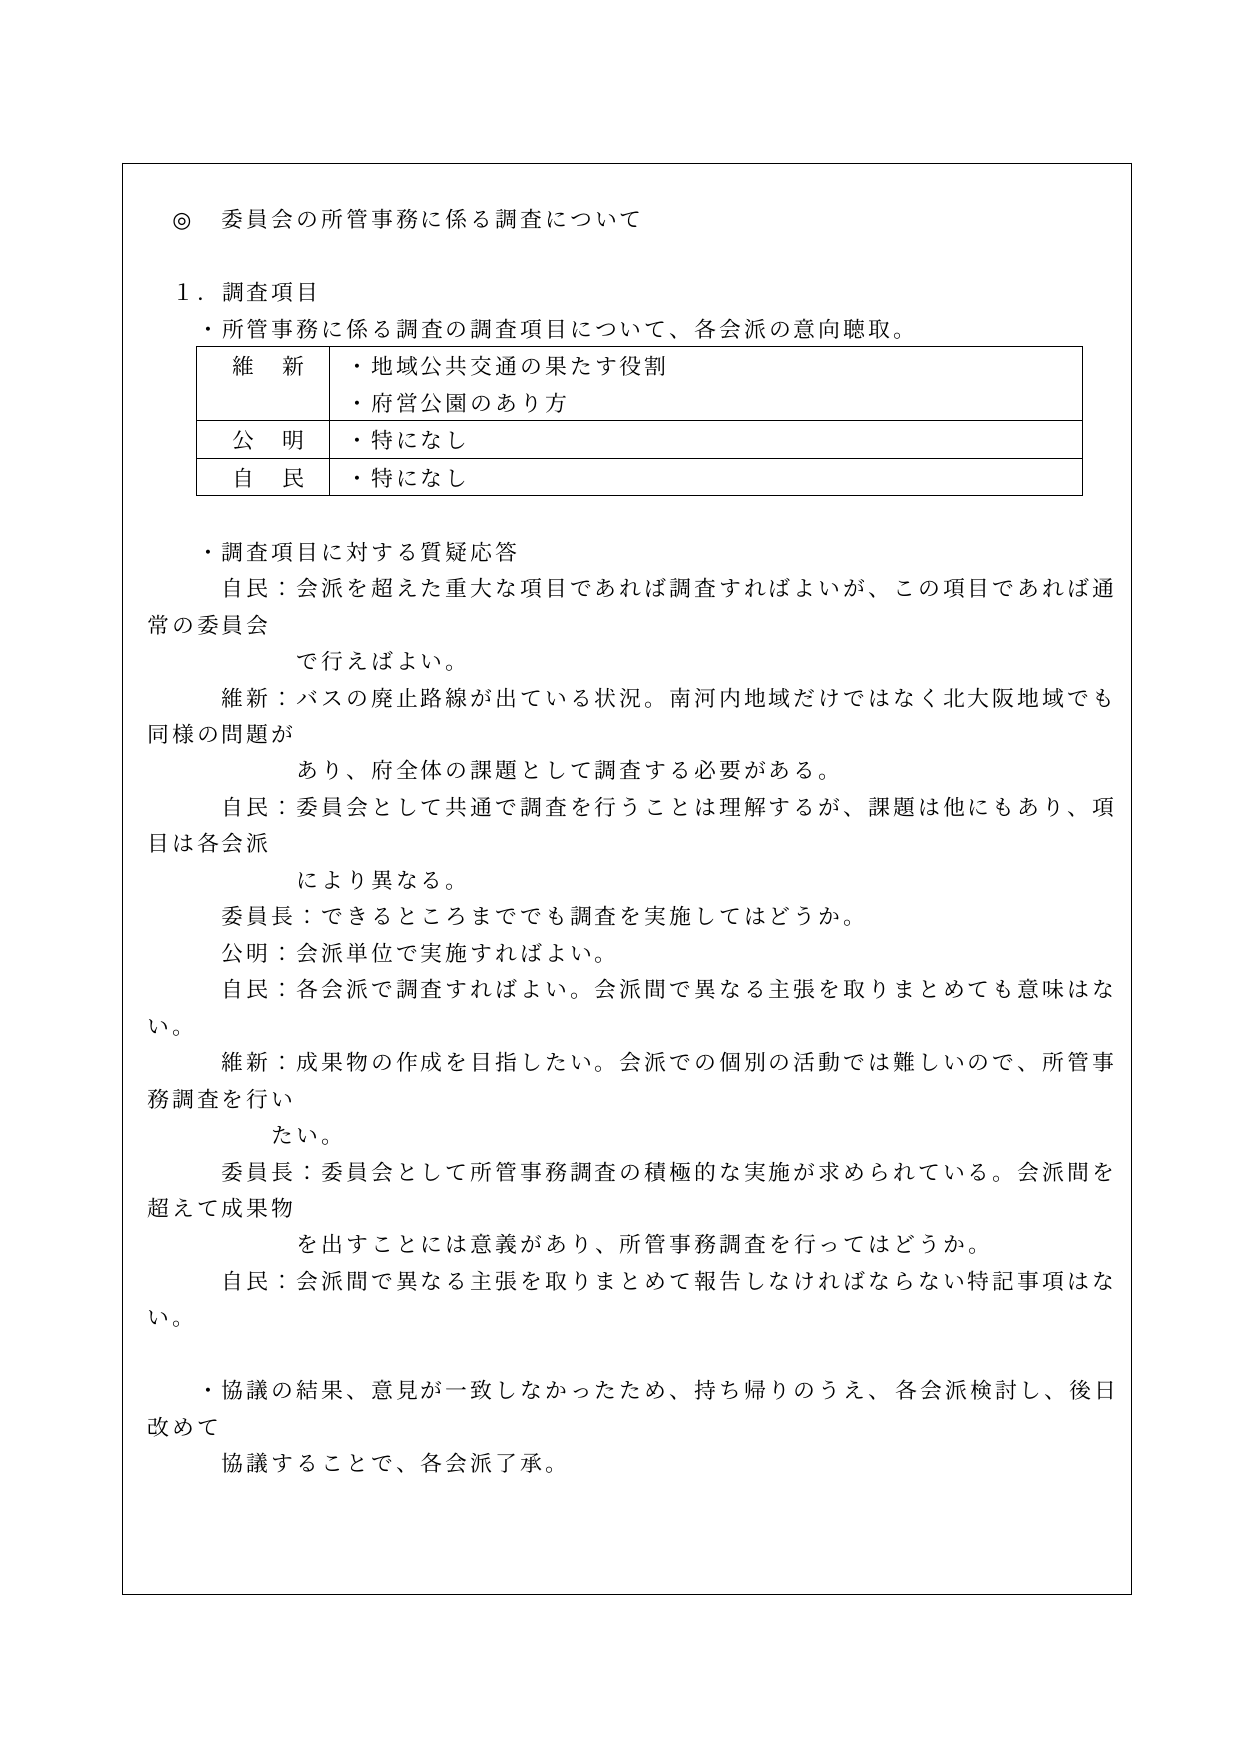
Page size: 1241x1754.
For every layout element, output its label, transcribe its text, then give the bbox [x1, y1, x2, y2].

table_cell ◎ 委員会の所管事務に係る調査について １．調査項目 ・所管事務に係る調査の調査項目について、各会派の意向聴取。 ・調査項目に対する質疑応答 自民：会派を超えた重大な項目であれば調査すればよいが、この項目であれば通常の委員会 で行えばよい。 維新：バスの廃止路線が出ている状況。南河内地域だけではなく北大阪地域でも同様の問題が あり、府全体の課題として調査する必要がある。 自民：委員会として共通で調査を行うことは理解するが、課題は他にもあり、項目は各会派 により異なる。 委員長：できるところまででも調査を実施してはどうか。 公明：会派単位で実施すればよい。 自民：各会派で調査すればよい。会派間で異なる主張を取りまとめても意味はない。 維新：成果物の作成を目指したい。会派での個別の活動では難しいので、所管事務調査を行い たい。 委員長：委員会として所管事務調査の積極的な実施が求められている。会派間を超えて成果物 を出すことには意義があり、所管事務調査を行ってはどうか。 自民：会派間で異なる主張を取りまとめて報告しなければならない特記事項はない。 ・協議の結果、意見が一致しなかったため、持ち帰りのうえ、各会派検討し、後日改めて 協議することで、各会派了承。 [123, 164, 1131, 1594]
